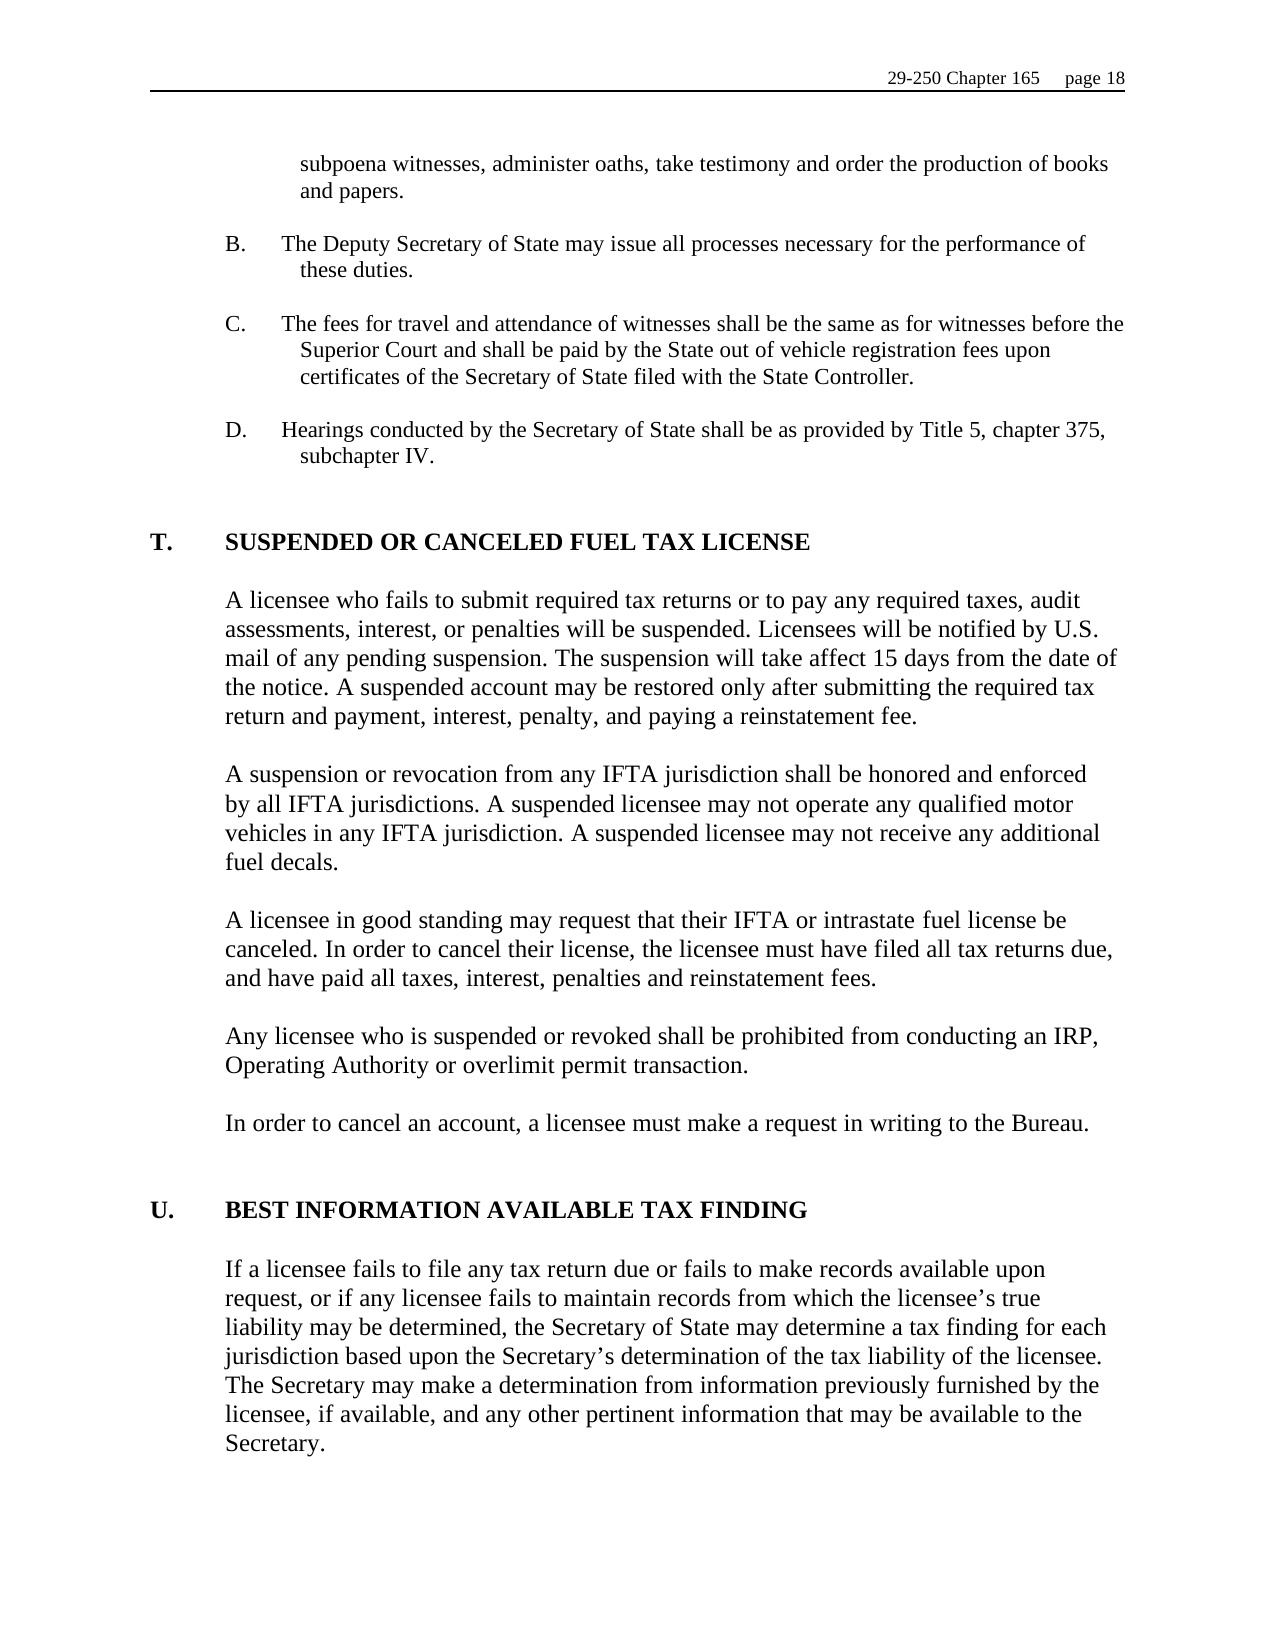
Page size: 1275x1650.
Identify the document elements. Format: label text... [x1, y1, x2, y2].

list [225, 150, 1125, 203]
text A licensee in good standing may request that their IFTA or intrastate fuel license be canceled. In order to cancel their license, the licensee must have filed all tax returns due, and have paid all taxes, interest, penalties and reinstatement fees. [150, 905, 1125, 992]
text Any licensee who is suspended or revoked shall be prohibited from conducting an IRP, Operating Authority or overlimit permit transaction. [150, 1021, 1125, 1079]
text A suspension or revocation from any IFTA jurisdiction shall be honored and enforced by all IFTA jurisdictions. A suspended licensee may not operate any qualified motor vehicles in any IFTA jurisdiction. A suspended licensee may not receive any additional fuel decals. [150, 759, 1106, 876]
list The Deputy Secretary of State may issue all processes necessary for the performance of these duties. [225, 230, 1125, 283]
text In order to cancel an account, a licensee must make a request in writing to the Bureau. [150, 1108, 1125, 1137]
text If a licensee fails to file any tax return due or fails to make records available upon request, or if any licensee fails to maintain records from which the licensee’s true liability may be determined, the Secretary of State may determine a tax finding for each jurisdiction based upon the Secretary’s determination of the tax liability of the licensee. The Secretary may make a determination from information previously furnished by the licensee, if available, and any other pertinent information that may be available to the Secretary. [150, 1253, 1125, 1457]
text U. BEST INFORMATION AVAILABLE TAX FINDING [150, 1195, 1125, 1224]
list Hearings conducted by the Secretary of State shall be as provided by Title 5, chapter 375, subchapter IV. [225, 416, 1125, 469]
list The fees for travel and attendance of witnesses shall be the same as for witnesses before the Superior Court and shall be paid by the State out of vehicle registration fees upon certificates of the Secretary of State filed with the State Controller. [225, 309, 1125, 389]
text T. SUSPENDED OR CANCELED FUEL TAX LICENSE [150, 527, 1125, 556]
text A licensee who fails to submit required tax returns or to pay any required taxes, audit assessments, interest, or penalties will be suspended. Licensees will be notified by mail of any pending suspension. The suspension will take affect 15 days from the date of the notice. A suspended account may be restored only after submitting the required tax return and payment, interest, penalty, and paying a reinstatement fee. [150, 585, 1125, 730]
